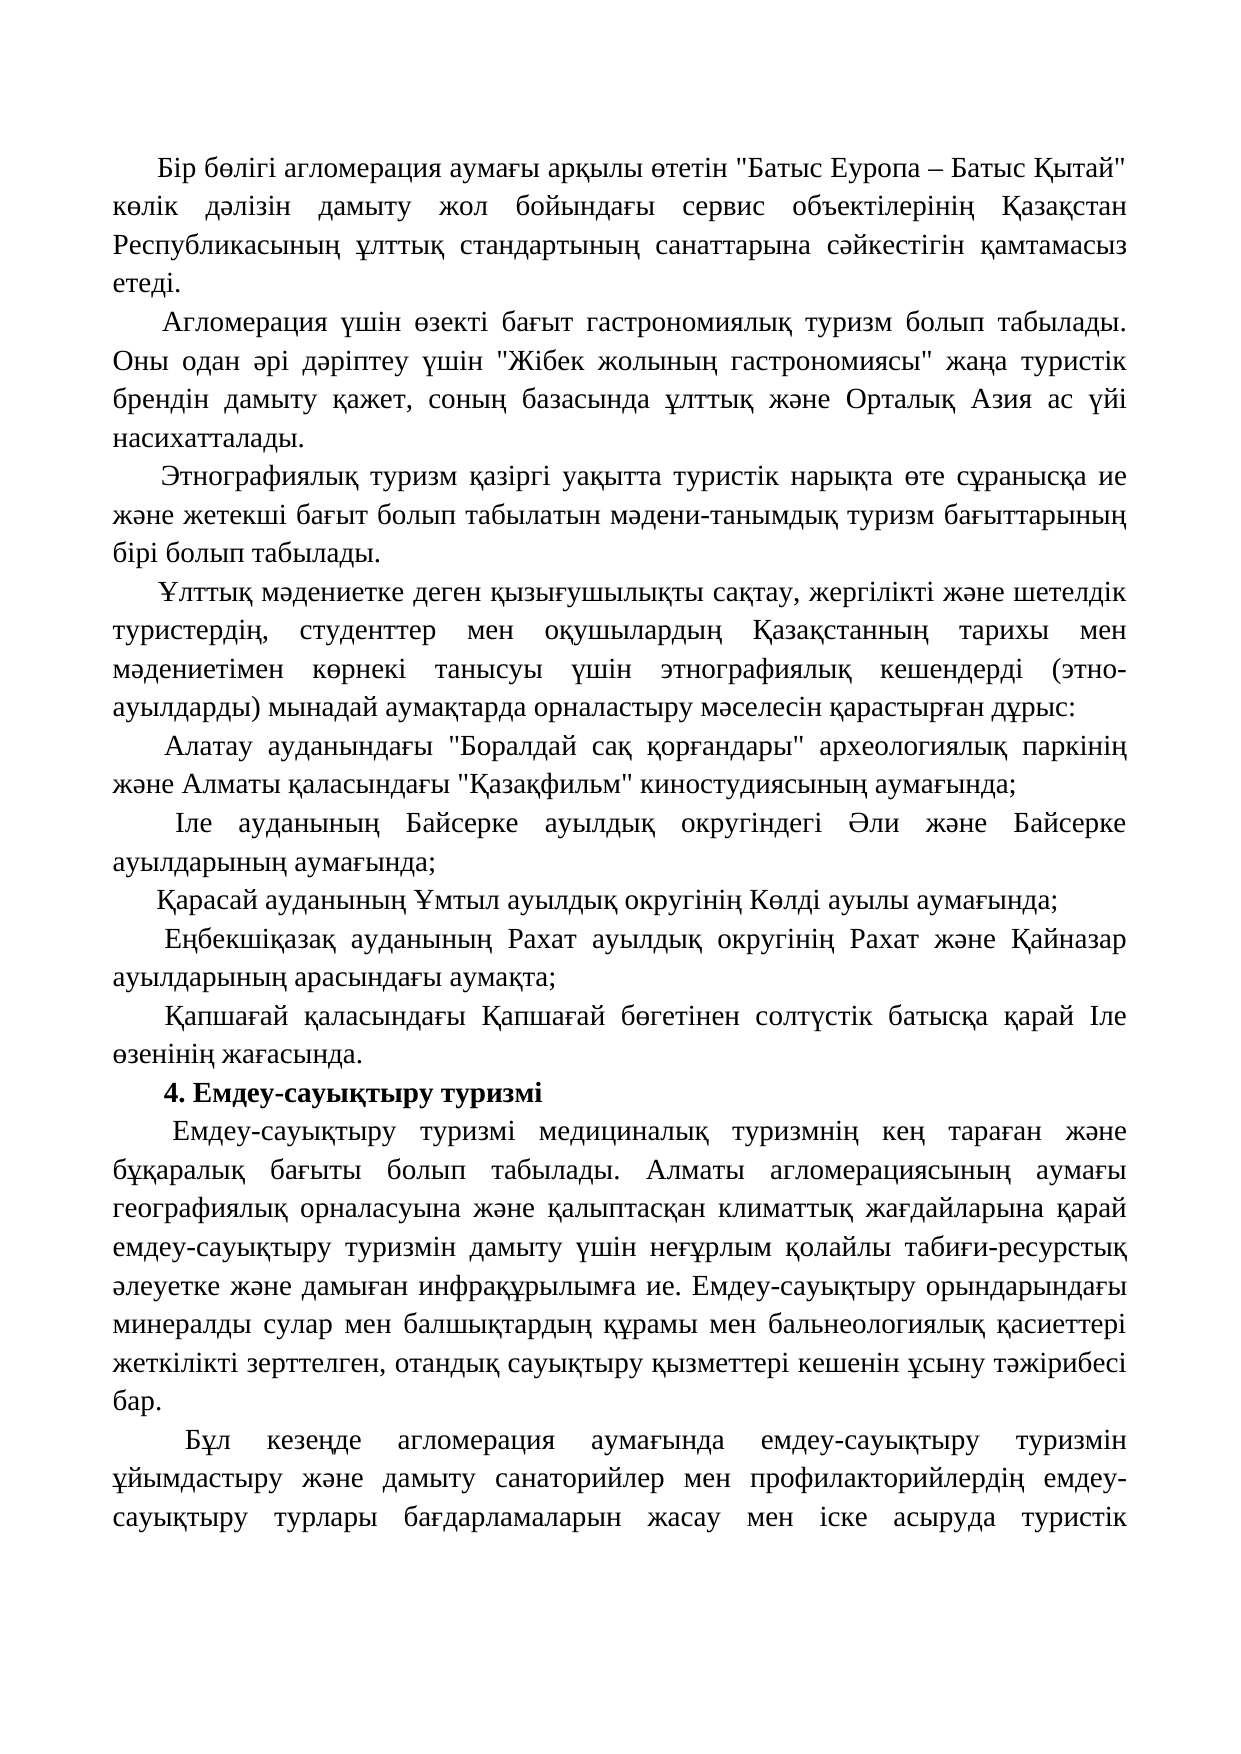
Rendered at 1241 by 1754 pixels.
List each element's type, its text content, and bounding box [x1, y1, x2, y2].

text Бір бөлігі агломерация аумағы арқылы өтетін "Батыс Еуропа – Батыс Қытай" көлік дәлізін дамыту жол бойындағы сервис объектілерінің Қазақстан Республикасының ұлттық стандартының санаттарына сәйкестігін қамтамасыз етеді. [112, 150, 1128, 299]
text Ұлттық мәдениетке деген қызығушылықты сақтау, жергілікті және шетелдік туристердің, студенттер мен оқушылардың Қазақстанның тарихы мен мәдениетімен көрнекі танысуы үшін этнографиялық кешендерді (этно-ауылдарды) мынадай аумақтарда орналастыру мәселесін қарастырған дұрыс: [112, 574, 1128, 723]
text 4. Емдеу-сауықтыру туризмі [112, 1075, 1128, 1108]
text Агломерация үшін өзекті бағыт гастрономиялық туризм болып табылады. Оны одан әрі дәріптеу үшін "Жібек жолының гастрономиясы" жаңа туристік брендін дамыту қажет, соның базасында ұлттық және Орталық Азия ас үйі насихатталады. [112, 304, 1128, 453]
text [112, 1422, 1128, 1532]
text Іле ауданының Байсерке ауылдық округіндегі Әли және Байсерке ауылдарының аумағында; [112, 805, 1128, 877]
text Қапшағай қаласындағы Қапшағай бөгетінен солтүстік батысқа қарай Іле өзенінің жағасында. [112, 998, 1128, 1070]
text Қарасай ауданының Ұмтыл ауылдық округінің Көлді ауылы аумағында; [112, 882, 1128, 916]
text Этнографиялық туризм қазіргі уақытта туристік нарықта өте сұранысқа ие және жетекші бағыт болып табылатын мәдени-танымдық туризм бағыттарының бірі болып табылады. [112, 458, 1128, 569]
text Еңбекшіқазақ ауданының Рахат ауылдық округінің Рахат және Қайназар ауылдарының арасындағы аумақта; [112, 921, 1128, 993]
text Алатау ауданындағы "Боралдай сақ қорғандары" археологиялық паркінің және Алматы қаласындағы "Қазақфильм" киностудиясының аумағында; [112, 728, 1128, 800]
text Емдеу-сауықтыру туризмі медициналық туризмнің кең тараған және бұқаралық бағыты болып табылады. Алматы агломерациясының аумағы географиялық орналасуына және қалыптасқан климаттық жағдайларына қарай емдеу-сауықтыру туризмін дамыту үшін неғұрлым қолайлы табиғи-ресурстық әлеуетке және дамыған инфрақұрылымға ие. Емдеу-сауықтыру орындарындағы минералды сулар мен балшықтардың құрамы мен бальнеологиялық қасиеттері жеткілікті зерттелген, отандық сауықтыру қызметтері кешенін ұсыну тәжірибесі бар. [112, 1113, 1128, 1417]
